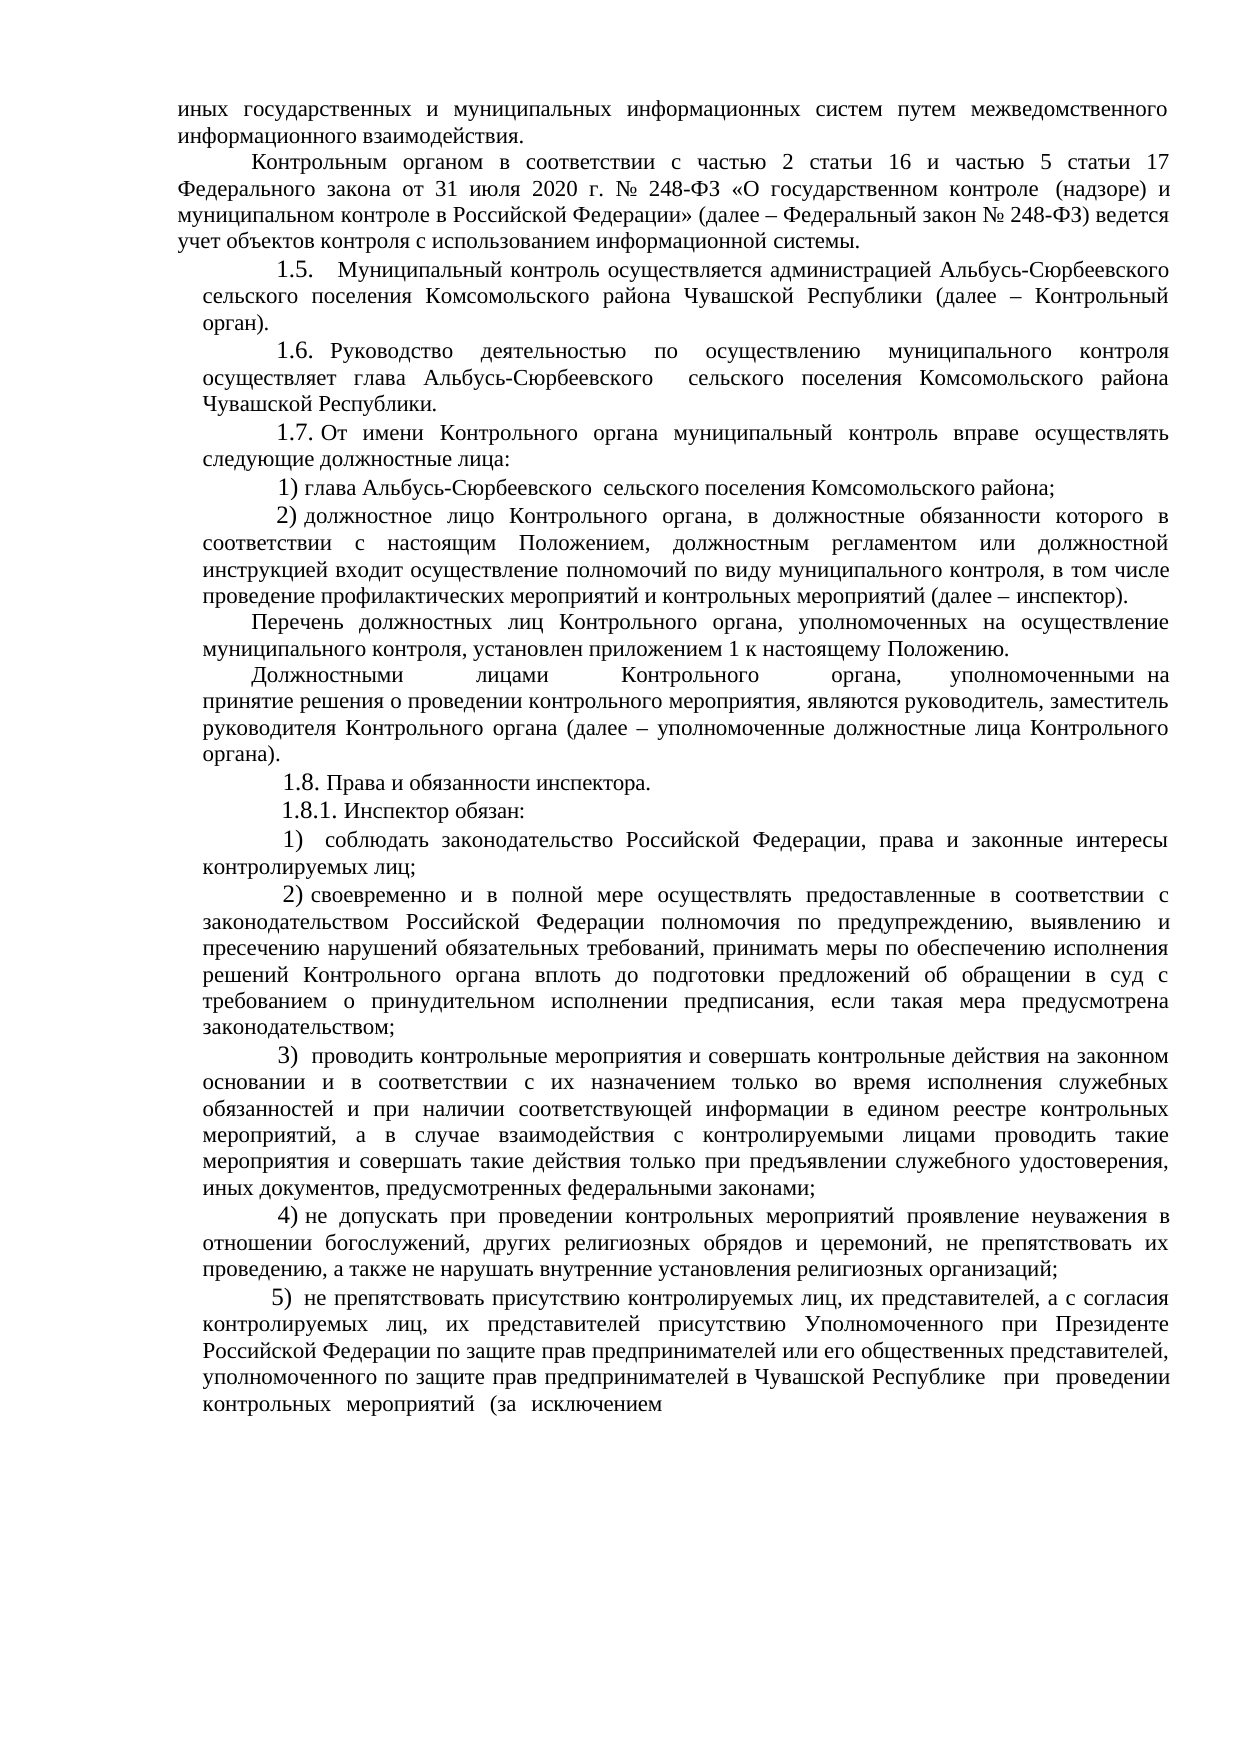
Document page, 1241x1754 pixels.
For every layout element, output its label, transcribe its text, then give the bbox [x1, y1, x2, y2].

list Муниципальный контроль осуществляется администрацией Альбусь-Сюрбеевского сельского поселения Комсомольского района Чувашской Республики (далее – Контрольный орган). [202, 254, 1170, 335]
list проводить контрольные мероприятия и совершать контрольные действия на законном основании и в соответствии с их назначением только во время исполнения служебных обязанностей и при наличии соответствующей информации в едином реестре контрольных мероприятий, а в случае взаимодействия с контролируемыми лицами проводить такие мероприятия и совершать такие действия только при предъявлении служебного удостоверения, иных документов, предусмотренных федеральными законами; [202, 1040, 1170, 1200]
list должностное лицо Контрольного органа, в должностные обязанности которого в соответствии с настоящим Положением, должностным регламентом или должностной инструкцией входит осуществление полномочий по виду муниципального контроля, в том числе проведение профилактических мероприятий и контрольных мероприятий (далее – инспектор). [202, 501, 1170, 608]
list соблюдать законодательство Российской Федерации, права и законные интересы контролируемых лиц; [202, 824, 1169, 879]
text Контрольным органом в соответствии с частью 2 статьи 16 и частью 5 статьи 17 Федерального закона от 31 июля 2020 г. № 248-ФЗ «О государственном контроле (надзоре) и муниципальном контроле в Российской Федерации» (далее – Федеральный закон № 248-ФЗ) ведется учет объектов контроля с использованием информационной системы. [177, 148, 1171, 254]
list Руководство деятельностью по осуществлению муниципального контроля осуществляет глава Альбусь-Сюрбеевского сельского поселения Комсомольского района Чувашской Республики. [202, 335, 1170, 417]
list глава Альбусь-Сюрбеевского сельского поселения Комсомольского района; [277, 472, 1181, 501]
text иных государственных и муниципальных информационных систем путем межведомственного информационного взаимодействия. [177, 96, 1169, 148]
list своевременно и в полной мере осуществлять предоставленные в соответствии с законодательством Российской Федерации полномочия по предупреждению, выявлению и пресечению нарушений обязательных требований, принимать меры по обеспечению исполнения решений Контрольного органа вплоть до подготовки предложений об обращении в суд с требованием о принудительном исполнении предписания, если такая мера предусмотрена законодательством; [202, 879, 1170, 1040]
text Перечень должностных лиц Контрольного органа, уполномоченных на осуществление муниципального контроля, установлен приложением 1 к настоящему Положению. [202, 608, 1170, 661]
list не допускать при проведении контрольных мероприятий проявление неуважения в отношении богослужений, других религиозных обрядов и церемоний, не препятствовать их проведению, а также не нарушать внутренние установления религиозных организаций; [202, 1200, 1170, 1282]
list От имени Контрольного органа муниципальный контроль вправе осуществлять следующие должностные лица: [202, 417, 1169, 472]
list Инспектор обязан: [281, 795, 1181, 824]
text Должностными лицами Контрольного органа, уполномоченными на принятие решения о проведении контрольного мероприятия, являются руководитель, заместитель руководителя Контрольного органа (далее – уполномоченные должностные лица Контрольного органа). [202, 661, 1170, 767]
list Права и обязанности инспектора. [282, 767, 1181, 795]
list не препятствовать присутствию контролируемых лиц, их представителей, а с согласия контролируемых лиц, их представителей присутствию Уполномоченного при Президенте Российской Федерации по защите прав предпринимателей или его общественных представителей, уполномоченного по защите прав предпринимателей в Чувашской Республике при проведении контрольных мероприятий (за исключением [202, 1282, 1170, 1416]
